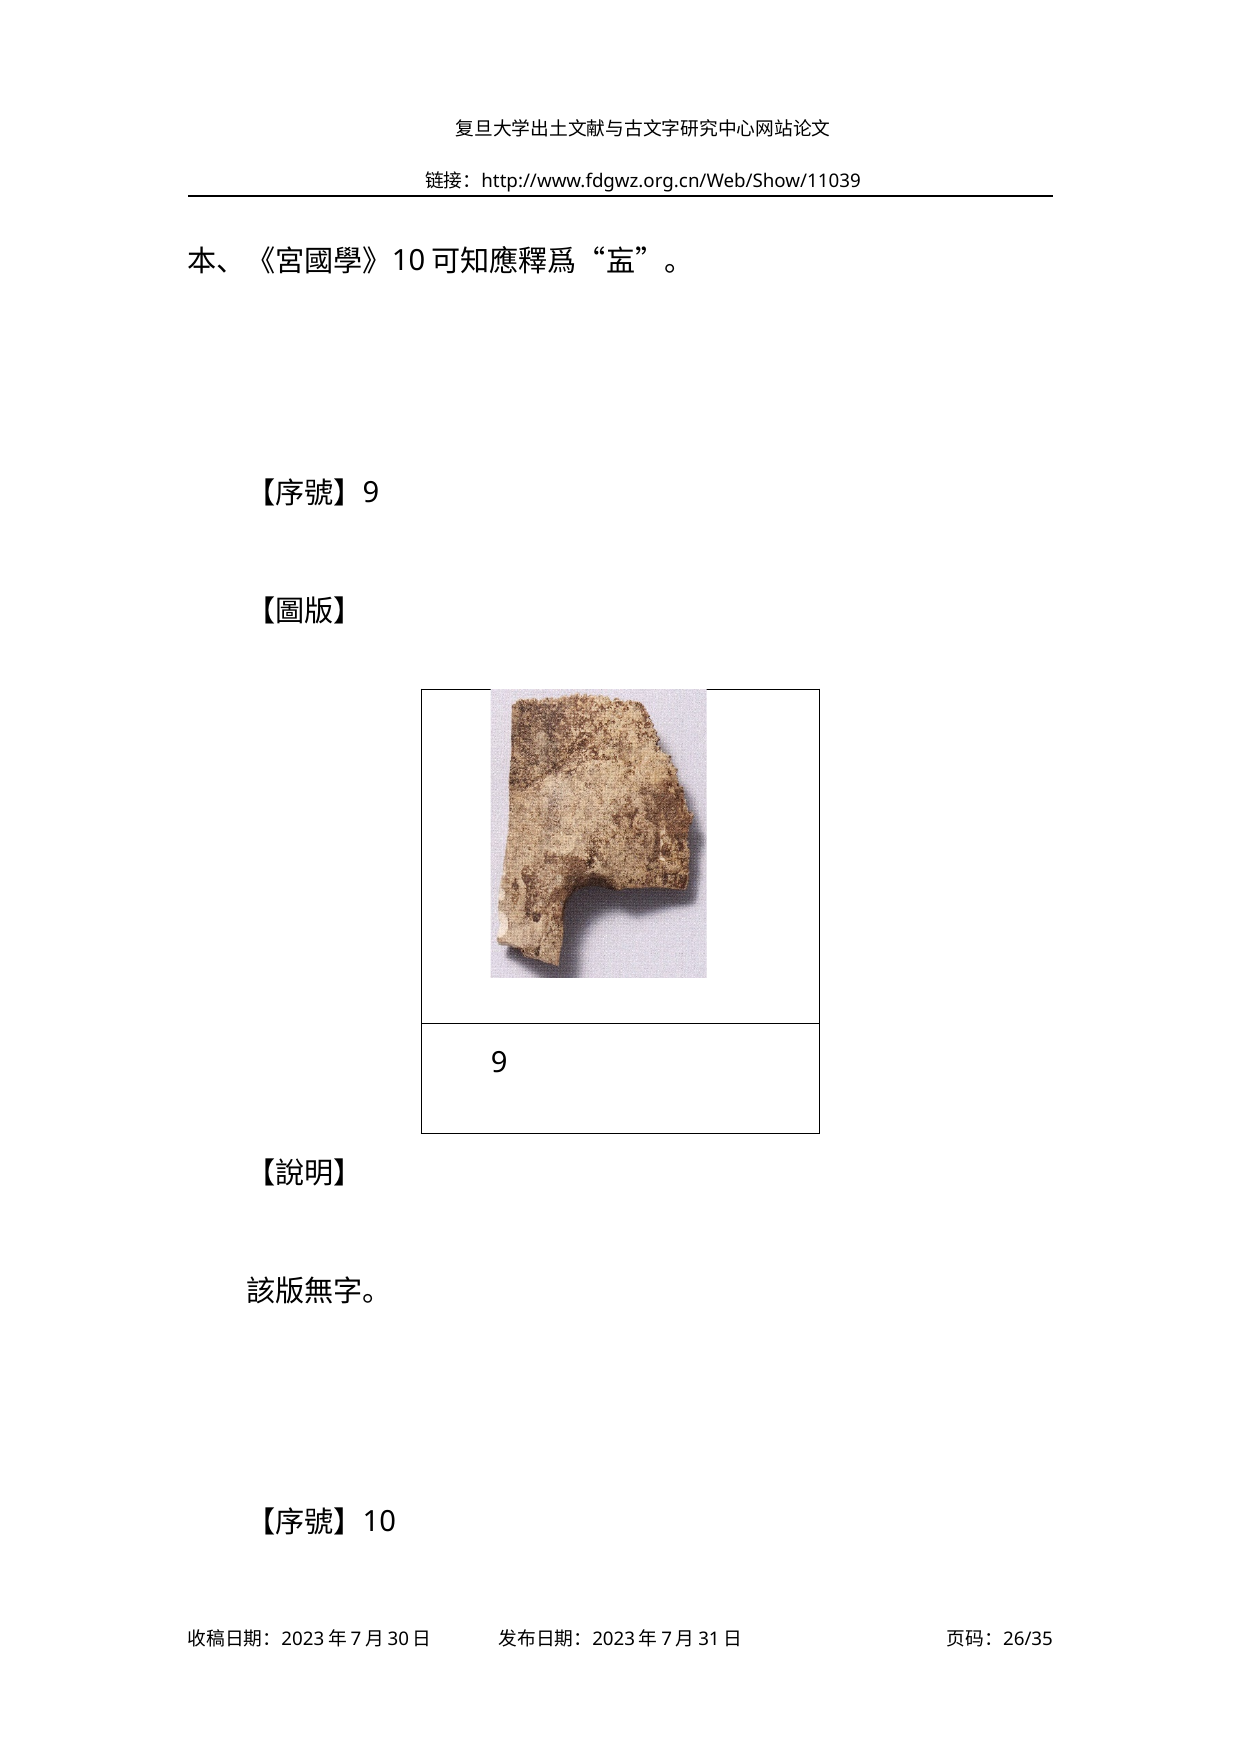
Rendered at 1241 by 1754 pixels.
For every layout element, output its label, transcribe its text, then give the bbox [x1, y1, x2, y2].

text 【圖版】 [187, 571, 1053, 646]
text 【序號】10 [187, 1483, 1053, 1558]
table_header [422, 690, 819, 1023]
table_cell 9 [422, 1024, 819, 1132]
text 【序號】9 [187, 454, 1053, 529]
text 【說明】 [187, 1133, 1053, 1208]
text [187, 222, 1053, 297]
text 該版無字。 [187, 1251, 1053, 1326]
picture [490, 689, 707, 978]
